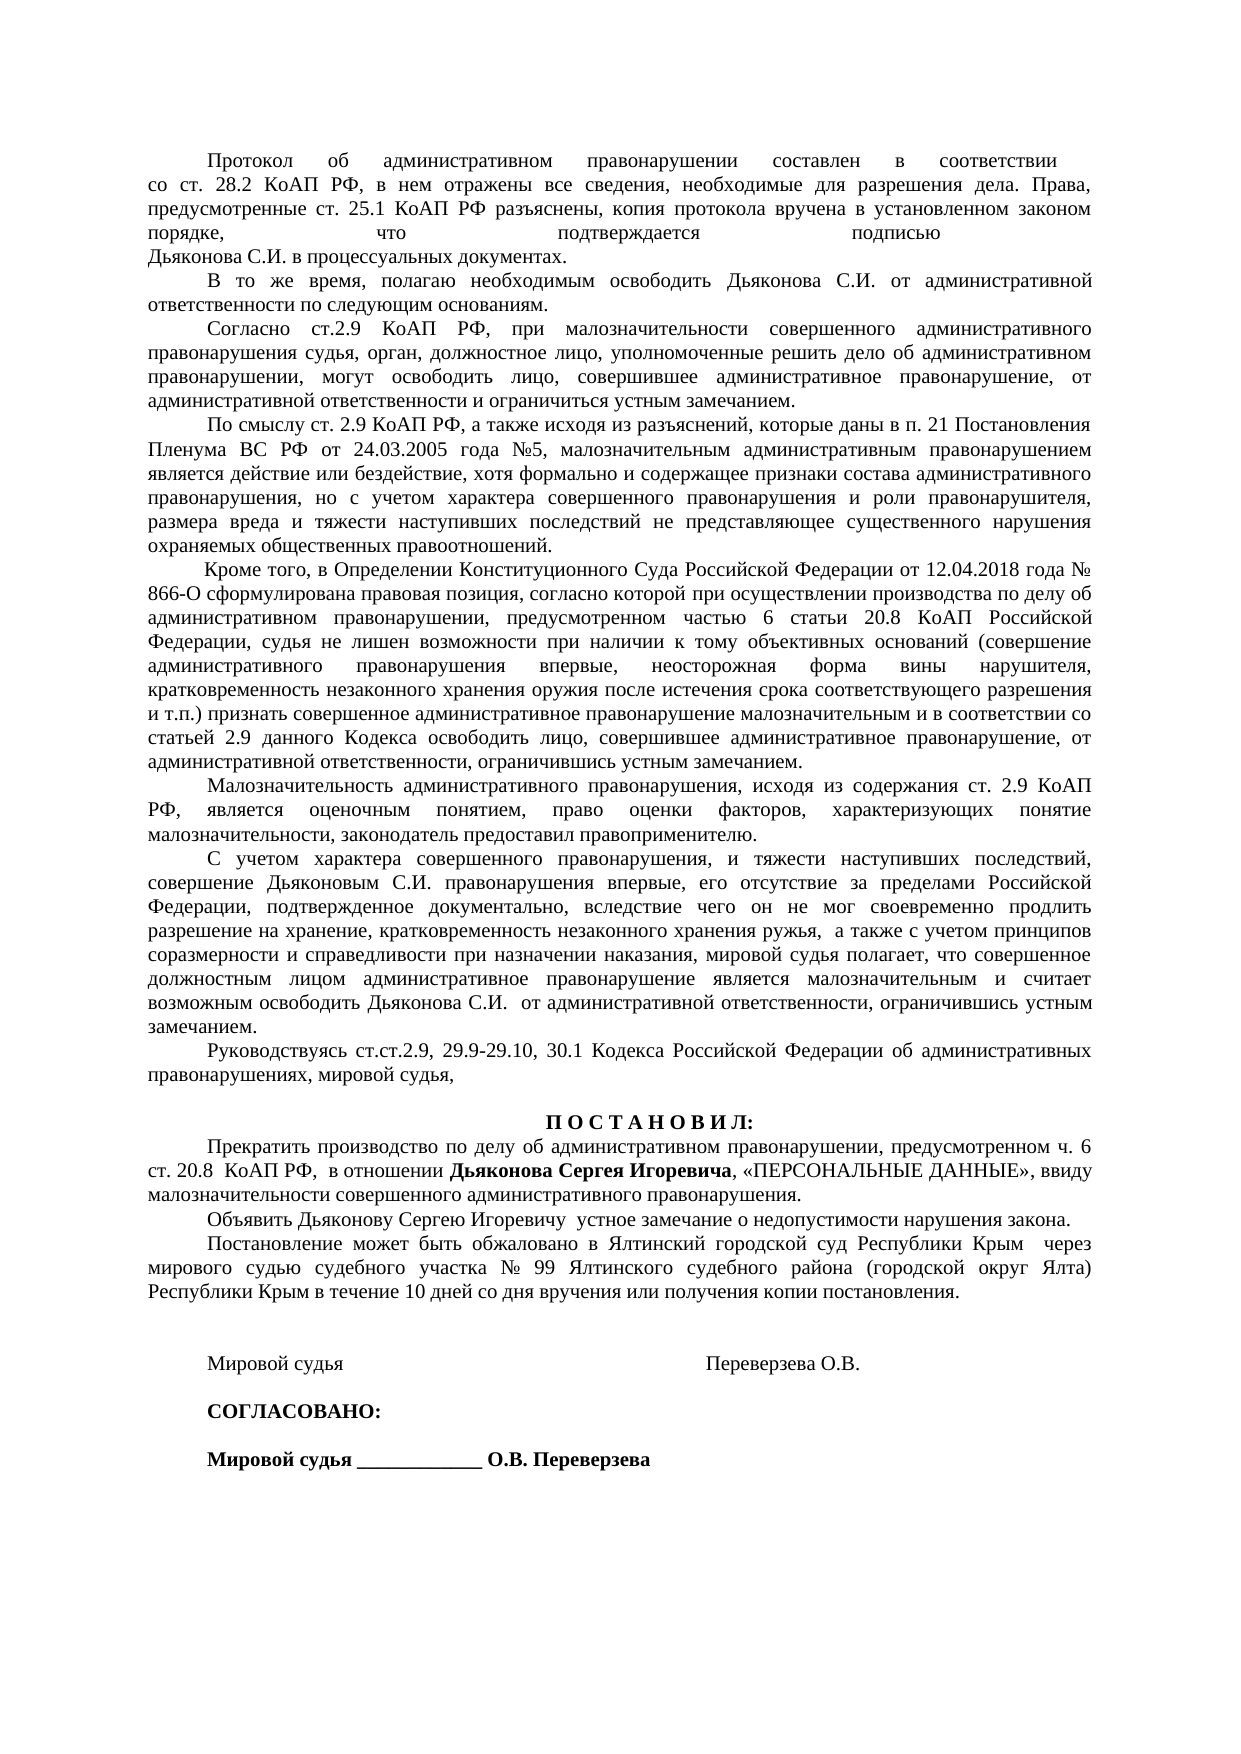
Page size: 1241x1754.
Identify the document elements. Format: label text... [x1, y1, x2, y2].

text Протокол об административном правонарушении составлен в соответствии со ст. 28.2 КоАП РФ, в нем отражены все сведения, необходимые для разрешения дела. Права, предусмотренные ст. 25.1 КоАП РФ разъяснены, копия протокола вручена в установленном законом порядке, что подтверждается подписью Дьяконова С.И. в процессуальных документах. [148, 148, 1092, 268]
text По смыслу ст. 2.9 КоАП РФ, а также исходя из разъяснений, которые даны в п. 21 Постановления Пленума ВС РФ от 24.03.2005 года №5, малозначительным административным правонарушением является действие или бездействие, хотя формально и содержащее признаки состава административного правонарушения, но с учетом характера совершенного правонарушения и роли правонарушителя, размера вреда и тяжести наступивших последствий не представляющее существенного нарушения охраняемых общественных правоотношений. [148, 412, 1092, 557]
text П О С Т А Н О В И Л: [148, 1110, 1092, 1134]
text Мировой судья Переверзева О.В. [148, 1351, 1092, 1375]
text С учетом характера совершенного правонарушения, и тяжести наступивших последствий, совершение Дьяконовым С.И. правонарушения впервые, его отсутствие за пределами Российской Федерации, подтвержденное документально, вследствие чего он не мог своевременно продлить разрешение на хранение, кратковременность незаконного хранения ружья, а также с учетом принципов соразмерности и справедливости при назначении наказания, мировой судья полагает, что совершенное должностным лицом административное правонарушение является малозначительным и считает возможным освободить Дьяконова С.И. от административной ответственности, ограничившись устным замечанием. [148, 846, 1092, 942]
text Согласно ст.2.9 КоАП РФ, при малозначительности совершенного административного правонарушения судья, орган, должностное лицо, уполномоченные решить дело об административном правонарушении, могут освободить лицо, совершившее административное правонарушение, от административной ответственности и ограничиться устным замечанием. [148, 316, 1092, 412]
text Руководствуясь ст.ст.2.9, 29.9-29.10, 30.1 Кодекса Российской Федерации об административных правонарушениях, мировой судья, [148, 1038, 1092, 1086]
text СОГЛАСОВАНО: [148, 1399, 1092, 1423]
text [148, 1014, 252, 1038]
text Объявить Дьяконову Сергею Игоревичу устное замечание о недопустимости нарушения закона. [148, 1206, 1092, 1231]
text В то же время, полагаю необходимым освободить Дьяконова С.И. от административной ответственности по следующим основаниям. [148, 268, 1092, 316]
text Прекратить производство по делу об административном правонарушении, предусмотренном ч. 6 ст. 20.8 КоАП РФ, в отношении Дьяконова Сергея Игоревича, «ПЕРСОНАЛЬНЫЕ ДАННЫЕ», ввиду малозначительности совершенного административного правонарушения. [148, 1134, 1092, 1206]
text Малозначительность административного правонарушения, исходя из содержания ст. 2.9 КоАП РФ, является оценочным понятием, право оценки факторов, характеризующих понятие малозначительности, законодатель предоставил правоприменителю. [148, 773, 1092, 846]
text С учетом характера совершенного правонарушения, и тяжести наступивших последствий, совершение Дьяконовым С.И. правонарушения впервые, его отсутствие за пределами Российской Федерации, подтвержденное документально, вследствие чего он не мог своевременно продлить разрешение на хранение, кратковременность незаконного хранения ружья, а также с учетом принципов соразмерности и справедливости при назначении наказания, мировой судья полагает, что совершенное должностным лицом административное правонарушение является малозначительным и считает возможным освободить Дьяконова С.И. от административной ответственности, ограничившись устным замечанием. [257, 990, 1092, 1038]
text Кроме того, в Определении Конституционного Суда Российской Федерации от 12.04.2018 года № 866-О сформулирована правовая позиция, согласно которой при осуществлении производства по делу об административном правонарушении, предусмотренном частью 6 статьи 20.8 КоАП Российской Федерации, судья не лишен возможности при наличии к тому объективных оснований (совершение административного правонарушения впервые, неосторожная форма вины нарушителя, кратковременность незаконного хранения оружия после истечения срока соответствующего разрешения и т.п.) признать совершенное административное правонарушение малозначительным и в соответствии со статьей 2.9 данного Кодекса освободить лицо, совершившее административное правонарушение, от административной ответственности, ограничившись устным замечанием. [148, 557, 1092, 773]
text Постановление может быть обжаловано в Ялтинский городской суд Республики Крым через мирового судью судебного участка № 99 Ялтинского судебного района (городской округ Ялта) Республики Крым в течение 10 дней со дня вручения или получения копии постановления. [148, 1231, 1092, 1303]
text Мировой судья ____________ О.В. Переверзева [148, 1447, 1092, 1471]
